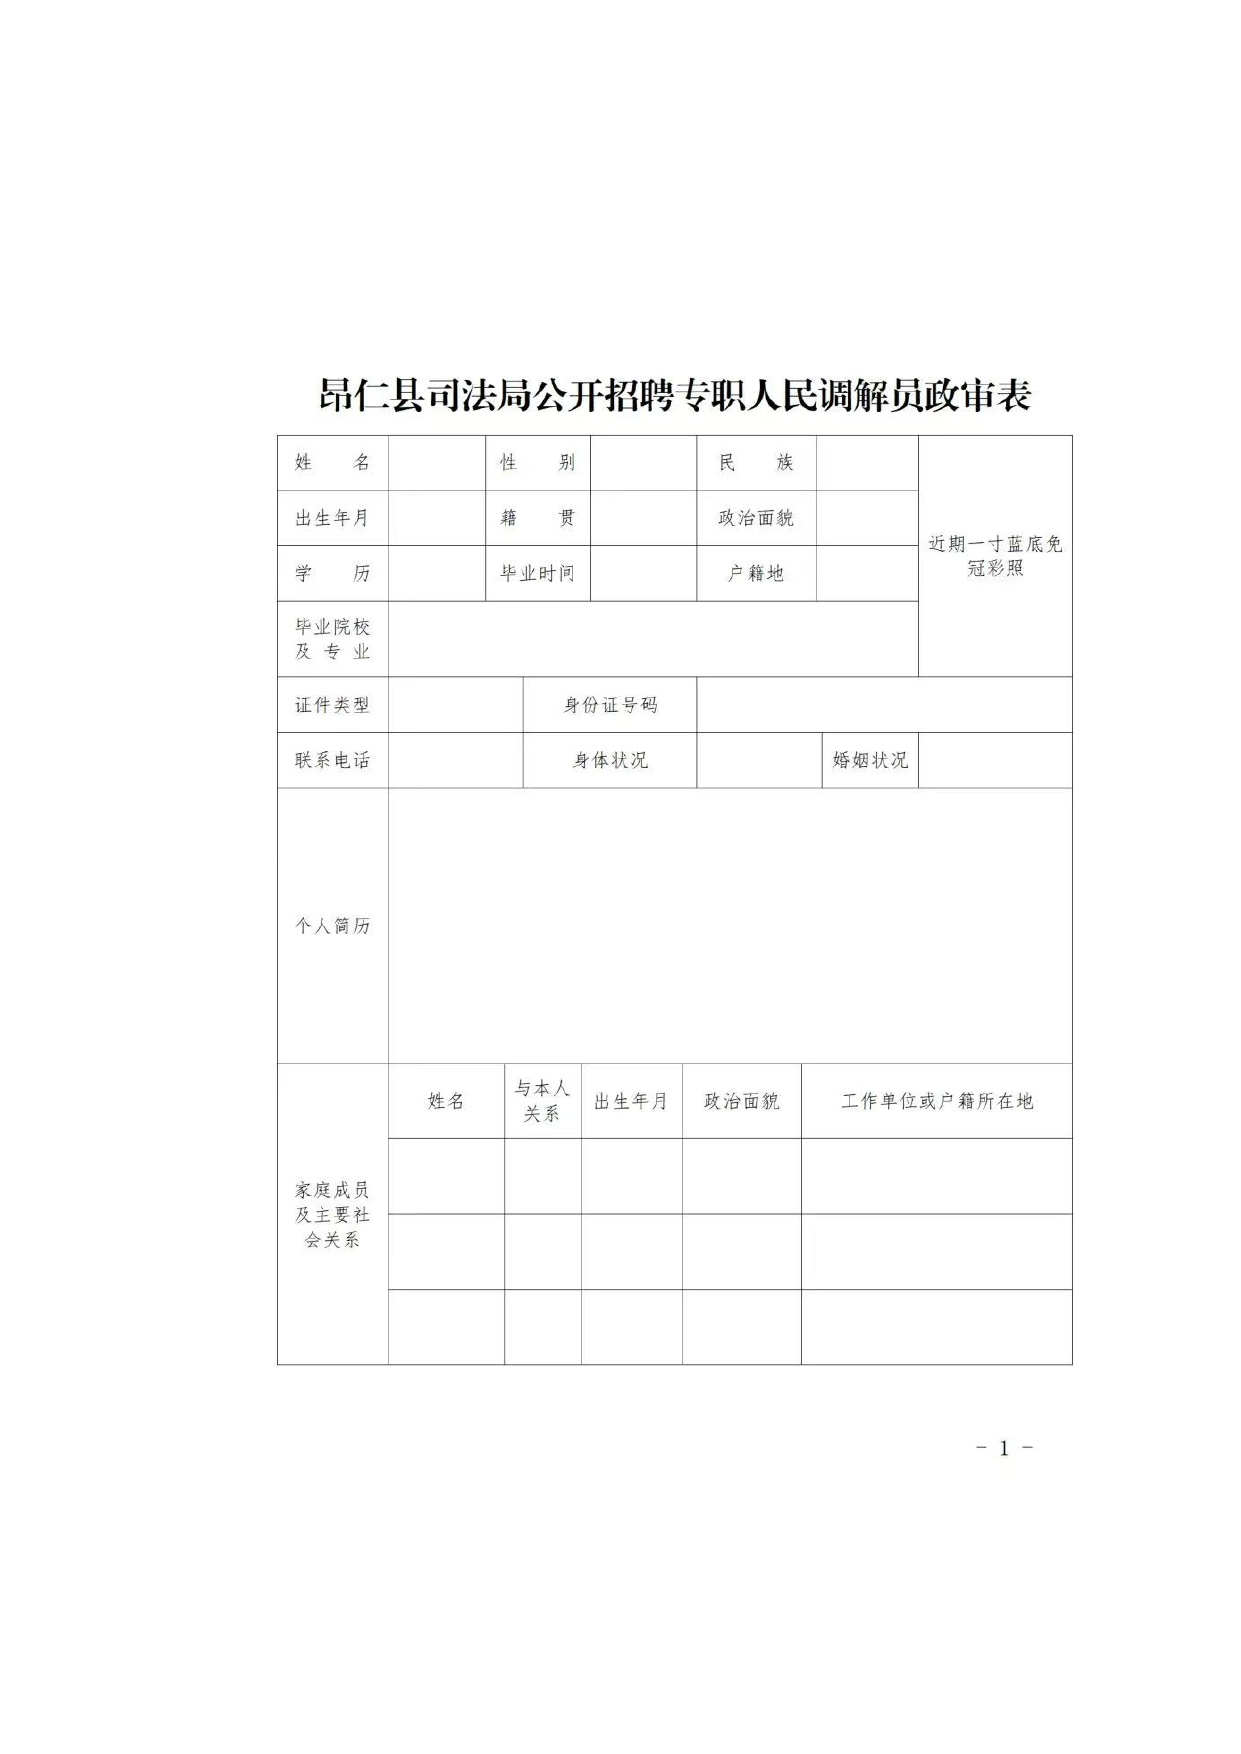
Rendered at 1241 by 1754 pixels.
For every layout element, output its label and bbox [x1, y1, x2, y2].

picture [187, 178, 1152, 1529]
